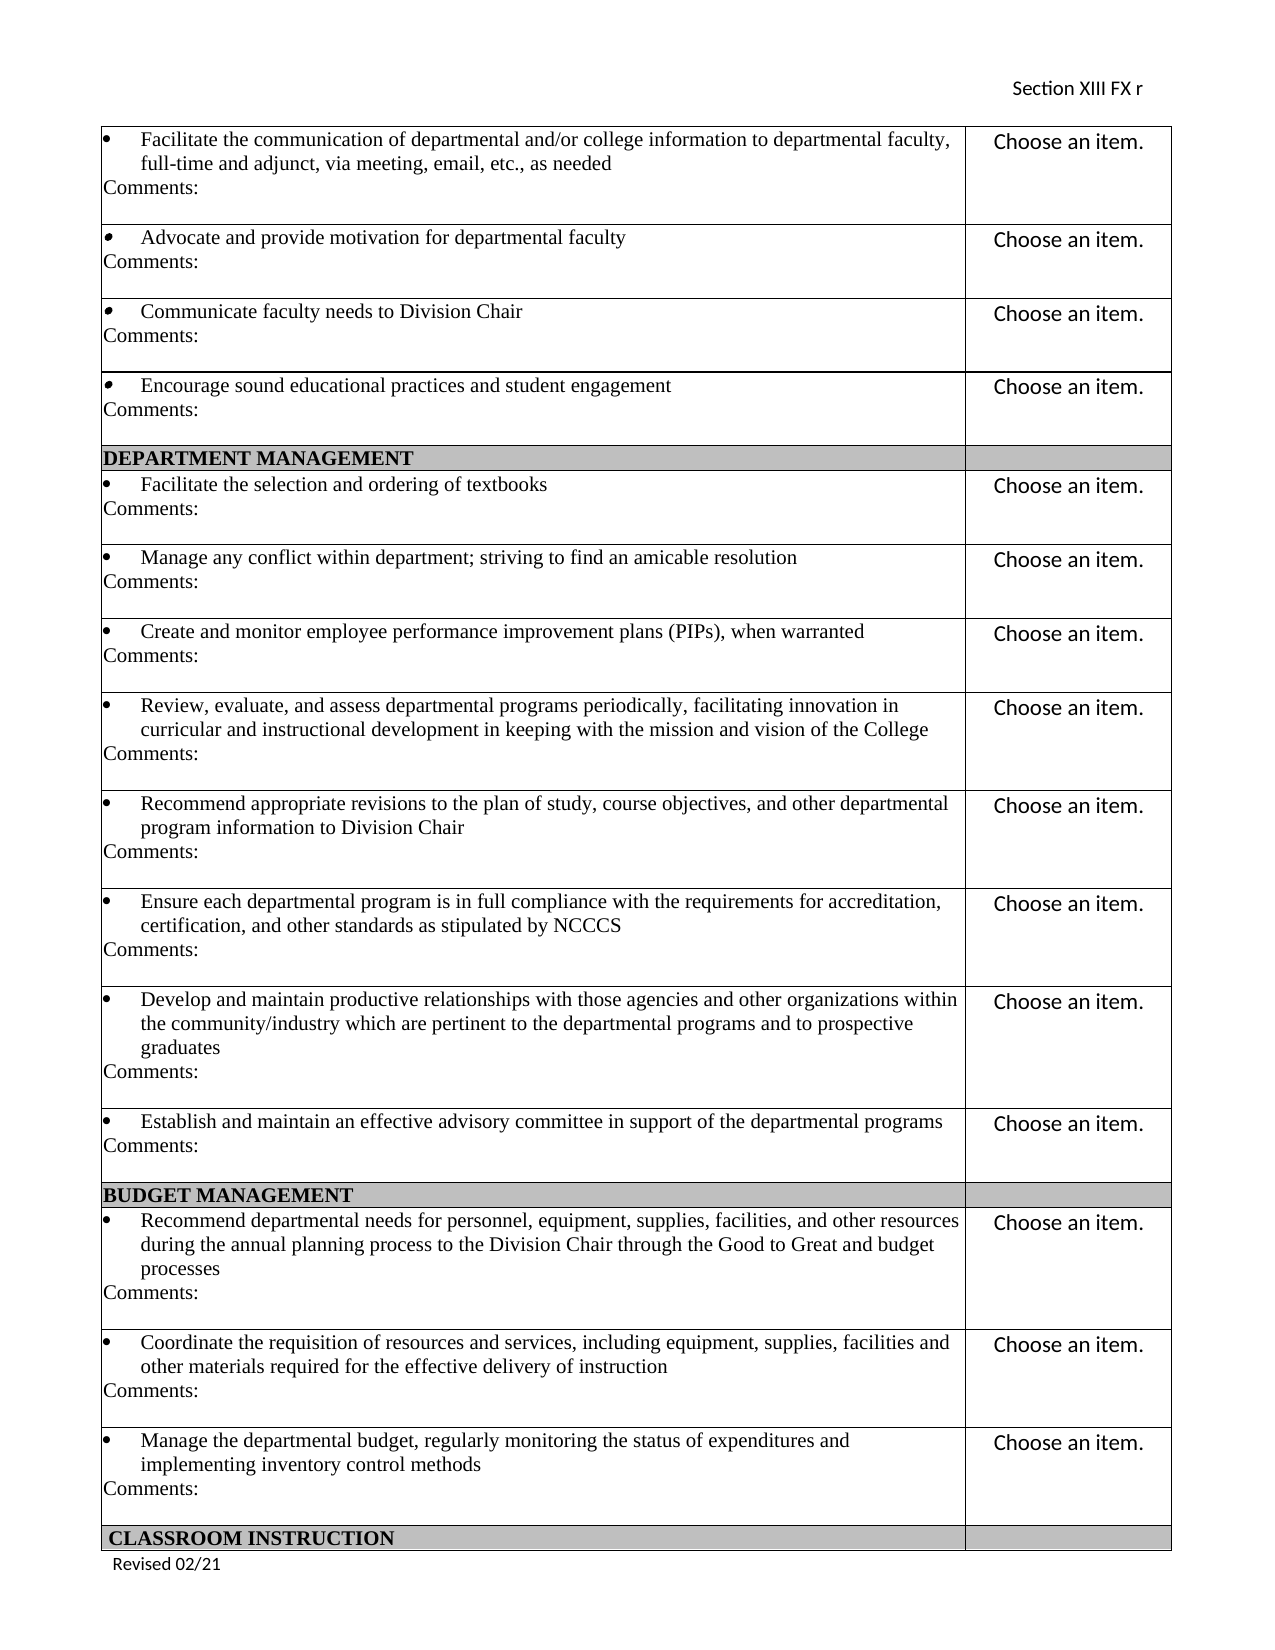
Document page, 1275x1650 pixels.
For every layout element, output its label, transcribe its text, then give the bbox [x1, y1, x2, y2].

table_cell [966, 1183, 1171, 1207]
table_cell Encourage sound educational practices and student engagement Comments: [102, 373, 965, 445]
table_cell Facilitate the communication of departmental and/or college information to departmental faculty, full-time and adjunct, via meeting, email, etc., as needed Comments: [102, 127, 965, 224]
table_cell Review, evaluate, and assess departmental programs periodically, facilitating innovation in curricular and instructional development in keeping with the mission and vision of the College Comments: [102, 693, 965, 790]
table_cell Create and monitor employee performance improvement plans (PIPs), when warranted Comments: [102, 619, 965, 692]
table_cell Develop and maintain productive relationships with those agencies and other organizations within the community/industry which are pertinent to the departmental programs and to prospective graduates Comments: [102, 987, 965, 1108]
table_cell Communicate faculty needs to Division Chair Comments: [102, 299, 965, 371]
table_cell Manage any conflict within department; striving to find an amicable resolution Comments: [102, 545, 965, 618]
table_cell BUDGET MANAGEMENT [102, 1183, 965, 1207]
table_cell Ensure each departmental program is in full compliance with the requirements for accreditation, certification, and other standards as stipulated by NCCCS Comments: [102, 889, 965, 986]
table_cell CLASSROOM INSTRUCTION [102, 1526, 965, 1549]
table_cell Advocate and provide motivation for departmental faculty Comments: [102, 225, 965, 298]
table_cell DEPARTMENT MANAGEMENT [102, 446, 965, 470]
table_cell Recommend departmental needs for personnel, equipment, supplies, facilities, and other resources during the annual planning process to the Division Chair through the Good to Great and budget processes Comments: [102, 1208, 965, 1329]
table_cell [966, 446, 1171, 470]
table_cell Establish and maintain an effective advisory committee in support of the departmental programs Comments: [102, 1109, 965, 1182]
table_cell Facilitate the selection and ordering of textbooks Comments: [102, 471, 965, 544]
table_cell Recommend appropriate revisions to the plan of study, course objectives, and other departmental program information to Division Chair Comments: [102, 791, 965, 888]
table_cell [966, 1526, 1171, 1549]
table_cell Coordinate the requisition of resources and services, including equipment, supplies, facilities and other materials required for the effective delivery of instruction Comments: [102, 1330, 965, 1427]
table_cell Manage the departmental budget, regularly monitoring the status of expenditures and implementing inventory control methods Comments: [102, 1428, 965, 1524]
